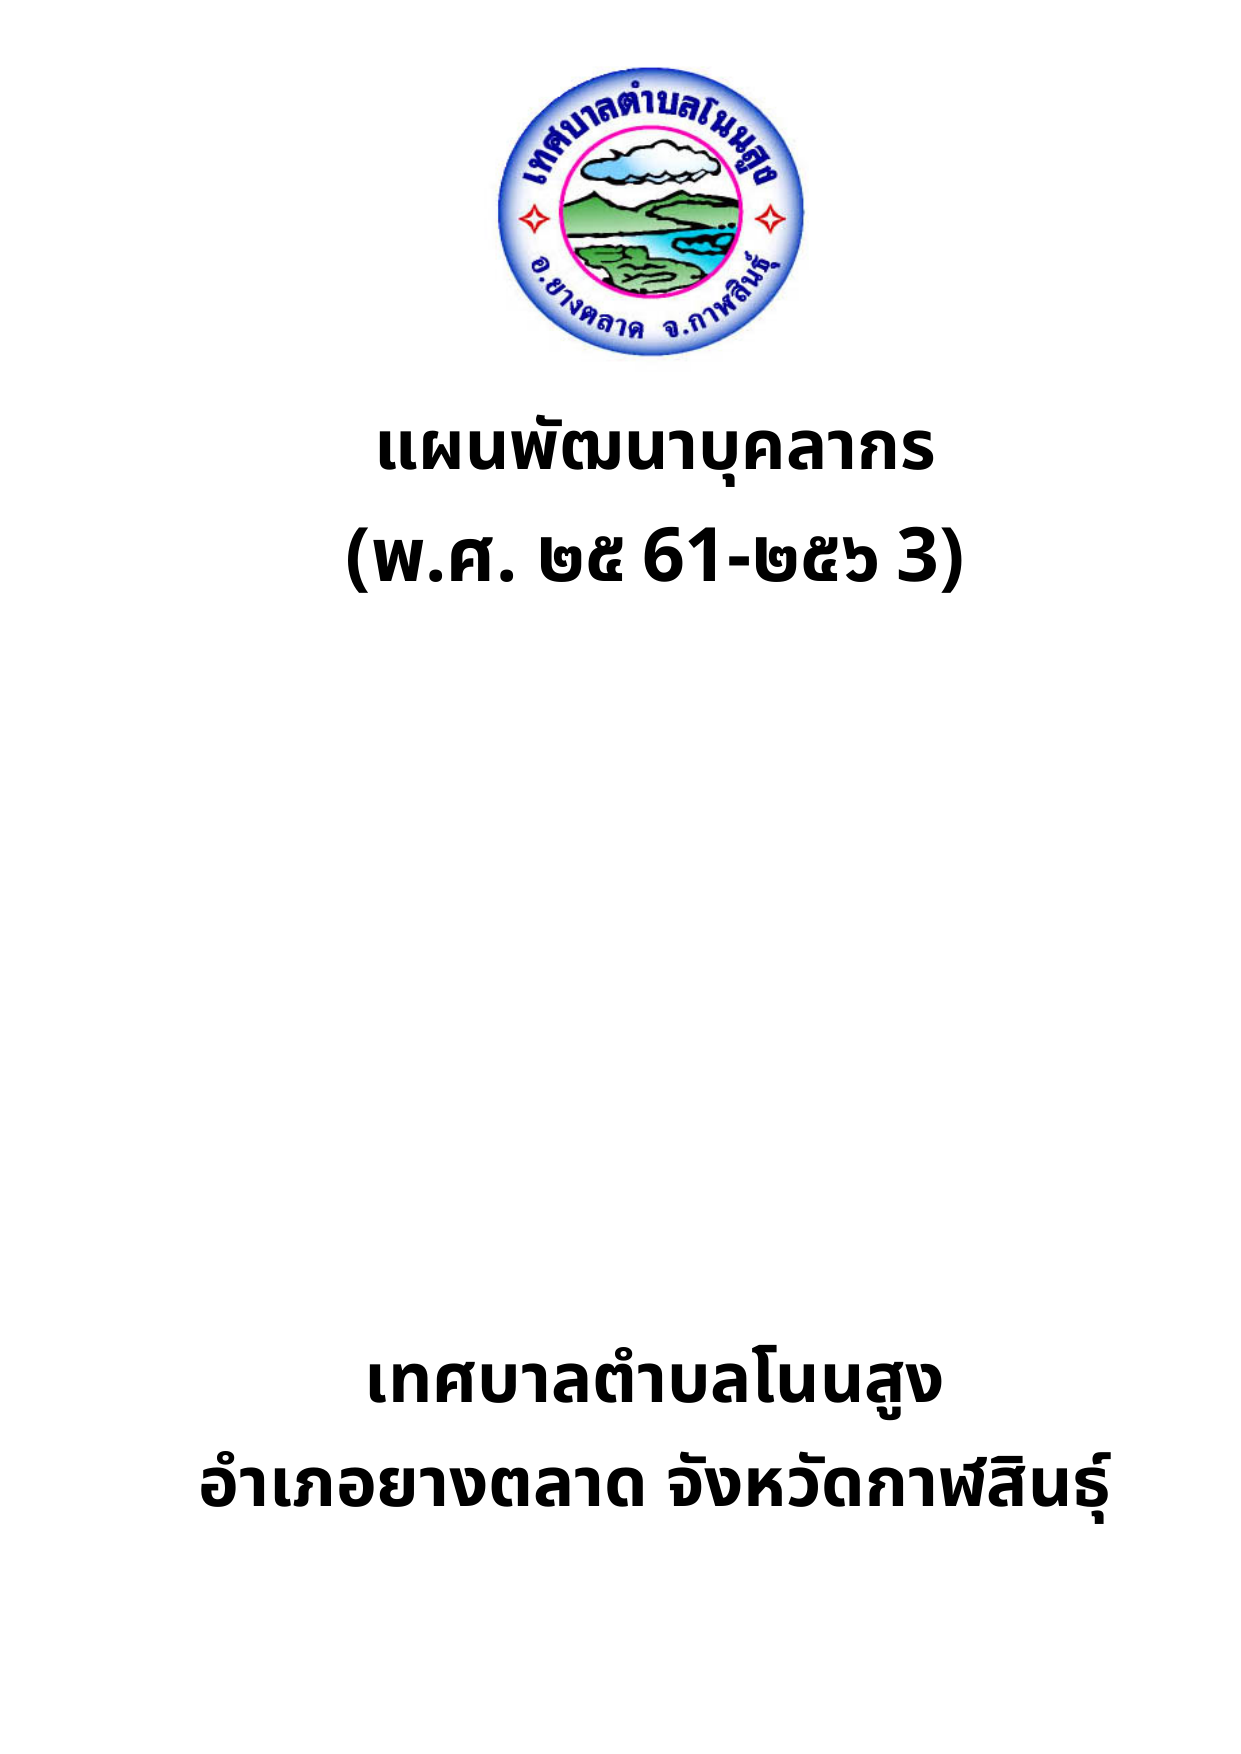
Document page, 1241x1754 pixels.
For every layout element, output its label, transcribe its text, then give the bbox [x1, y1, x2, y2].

text (พ.ศ. ๒๕61-๒๕๖3) [187, 501, 1122, 615]
picture [474, 37, 871, 397]
text เทศบาลตำบลโนนสูง [187, 1330, 1122, 1434]
text แผนพัฒนาบุคลากร [187, 397, 1122, 501]
text อำเภอยางตลาด จังหวัดกาฬสินธุ์ [187, 1434, 1122, 1538]
